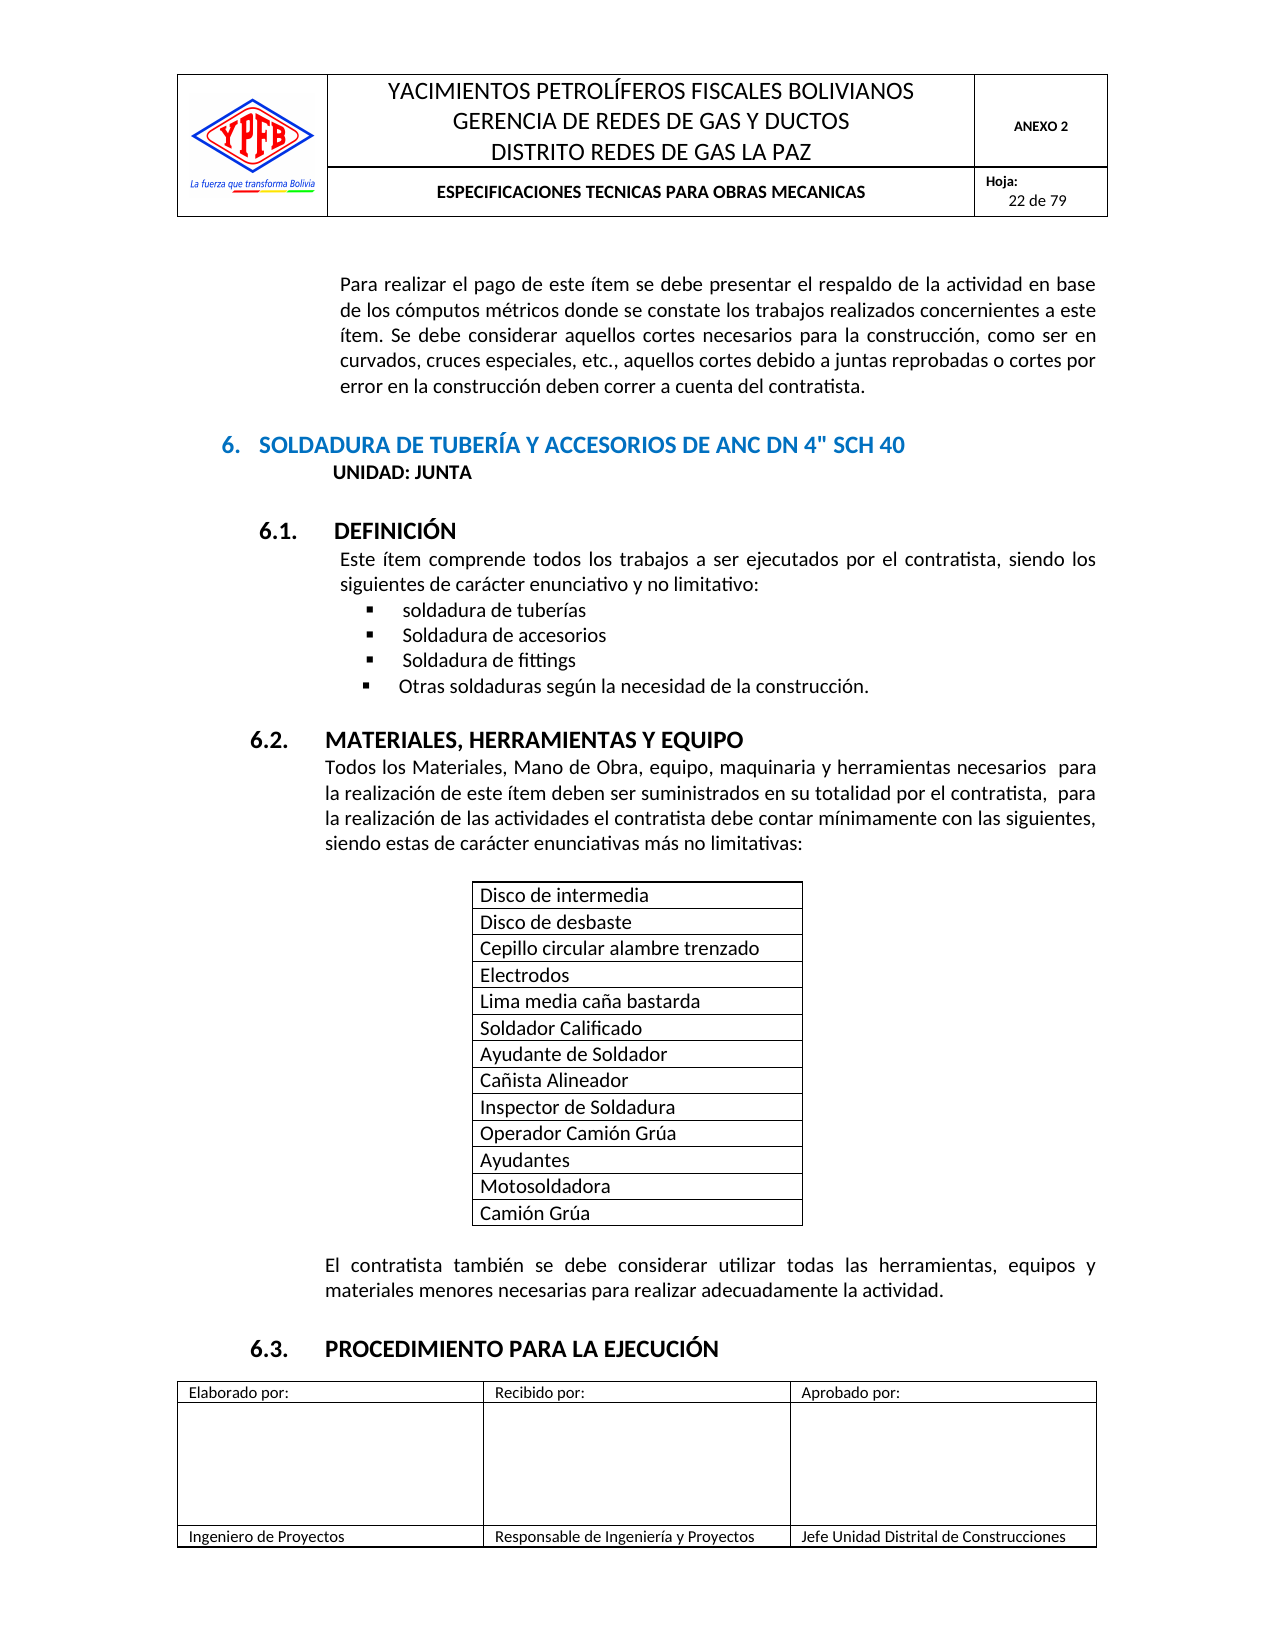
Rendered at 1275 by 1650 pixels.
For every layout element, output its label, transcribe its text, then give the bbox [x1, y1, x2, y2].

table_cell Ayudante de Soldador [473, 1041, 802, 1067]
table_cell Motosoldadora [473, 1174, 802, 1199]
table_cell Camión Grúa [473, 1200, 802, 1225]
picture [188, 93, 316, 198]
table_cell Lima media caña bastarda [473, 988, 802, 1014]
table_header Disco de intermedia [473, 883, 802, 908]
text Para realizar el pago de este ítem se debe presentar el respaldo de la actividad en base de los cómputos métricos donde se constate los trabajos realizados concernientes a este ítem. Se debe considerar aquellos cortes necesarios para la construcción, como ser en curvados, cruces especiales, etc., aquellos cortes debido a juntas reprobadas o cortes por error en la construcción deben correr a cuenta del contratista. [340, 271, 1098, 398]
table_cell Soldador Calificado [473, 1015, 802, 1040]
list PROCEDIMIENTO PARA LA EJECUCIÓN [250, 1333, 1098, 1364]
table_cell Electrodos [473, 962, 802, 987]
list soldadura de tuberías [365, 597, 1098, 622]
list SOLDADURA DE TUBERÍA Y ACCESORIOS DE ANC DN 4" SCH 40 [221, 429, 1098, 459]
list MATERIALES, HERRAMIENTAS Y EQUIPO [250, 724, 1098, 754]
list Otras soldaduras según la necesidad de la construcción. [361, 673, 1098, 698]
table_cell Ayudantes [473, 1147, 802, 1172]
table_cell Cañista Alineador [473, 1068, 802, 1093]
table_cell Disco de desbaste [473, 909, 802, 934]
list Soldadura de fittings [365, 648, 1098, 673]
list Soldadura de accesorios [365, 622, 1098, 648]
text Este ítem comprende todos los trabajos a ser ejecutados por el contratista, siendo los siguientes de carácter enunciativo y no limitativo: [340, 546, 1098, 597]
table_cell Inspector de Soldadura [473, 1094, 802, 1119]
text UNIDAD: JUNTA [333, 459, 1098, 485]
text El contratista también se debe considerar utilizar todas las herramientas, equipos y materiales menores necesarias para realizar adecuadamente la actividad. [325, 1252, 1098, 1303]
list DEFINICIÓN [259, 515, 1098, 546]
table_cell Operador Camión Grúa [473, 1121, 802, 1146]
table_cell Cepillo circular alambre trenzado [473, 935, 802, 961]
text Todos los Materiales, Mano de Obra, equipo, maquinaria y herramientas necesarios para la realización de este ítem deben ser suministrados en su totalidad por el contratista, para la realización de las actividades el contratista debe contar mínimamente con las siguientes, siendo estas de carácter enunciativas más no limitativas: [325, 754, 1098, 856]
